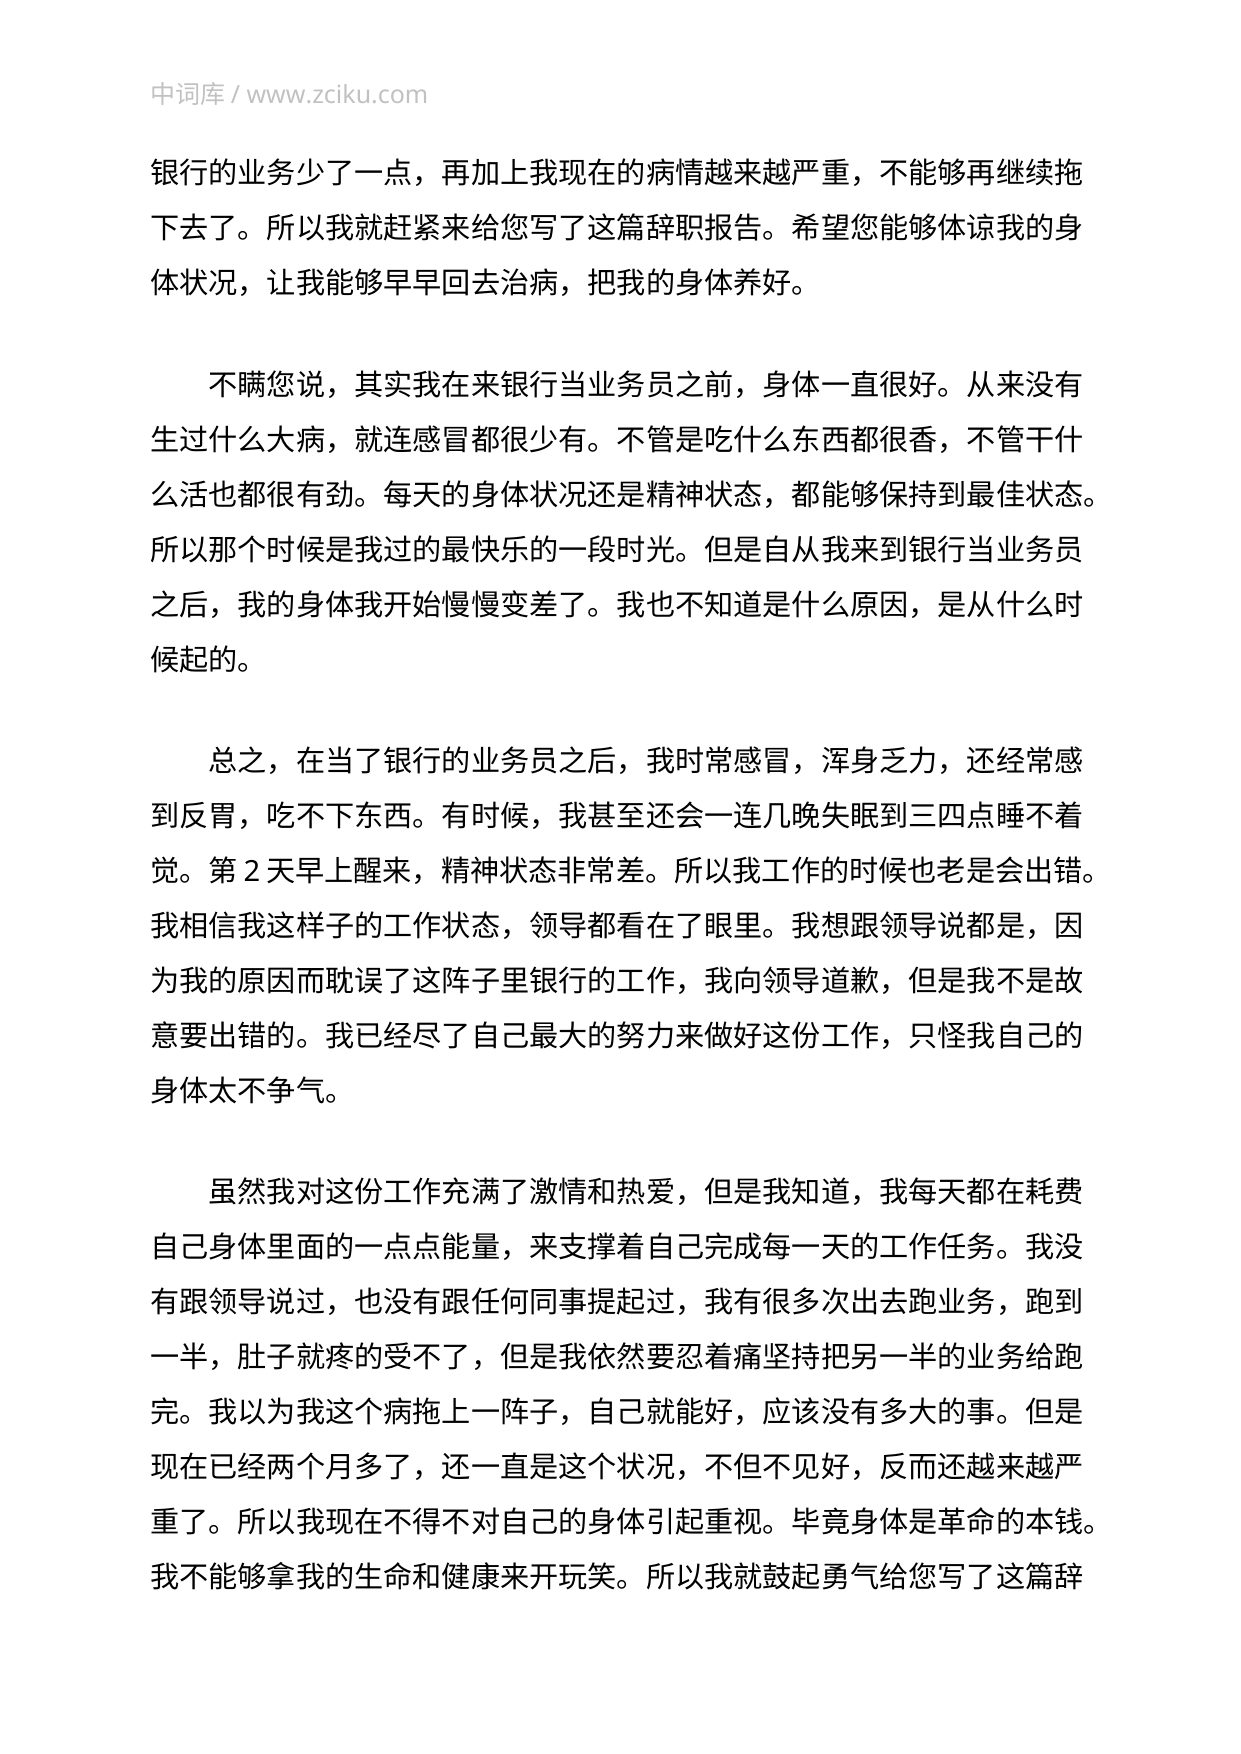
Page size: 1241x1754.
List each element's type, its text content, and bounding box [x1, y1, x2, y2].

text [150, 1169, 1090, 1596]
text 总之，在当了银行的业务员之后，我时常感冒，浑身乏力，还经常感到反胃，吃不下东西。有时候，我甚至还会一连几晚失眠到三四点睡不着觉。第2天早上醒来，精神状态非常差。所以我工作的时候也老是会出错。我相信我这样子的工作状态，领导都看在了眼里。我想跟领导说都是，因为我的原因而耽误了这阵子里银行的工作，我向领导道歉，但是我不是故意要出错的。我已经尽了自己最大的努力来做好这份工作，只怪我自己的身体太不争气。 [150, 738, 1090, 1109]
text 不瞒您说，其实我在来银行当业务员之前，身体一直很好。从来没有生过什么大病，就连感冒都很少有。不管是吃什么东西都很香，不管干什么活也都很有劲。每天的身体状况还是精神状态，都能够保持到最佳状态。所以那个时候是我过的最快乐的一段时光。但是自从我来到银行当业务员之后，我的身体我开始慢慢变差了。我也不知道是什么原因，是从什么时候起的。 [150, 362, 1090, 678]
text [150, 150, 1090, 302]
